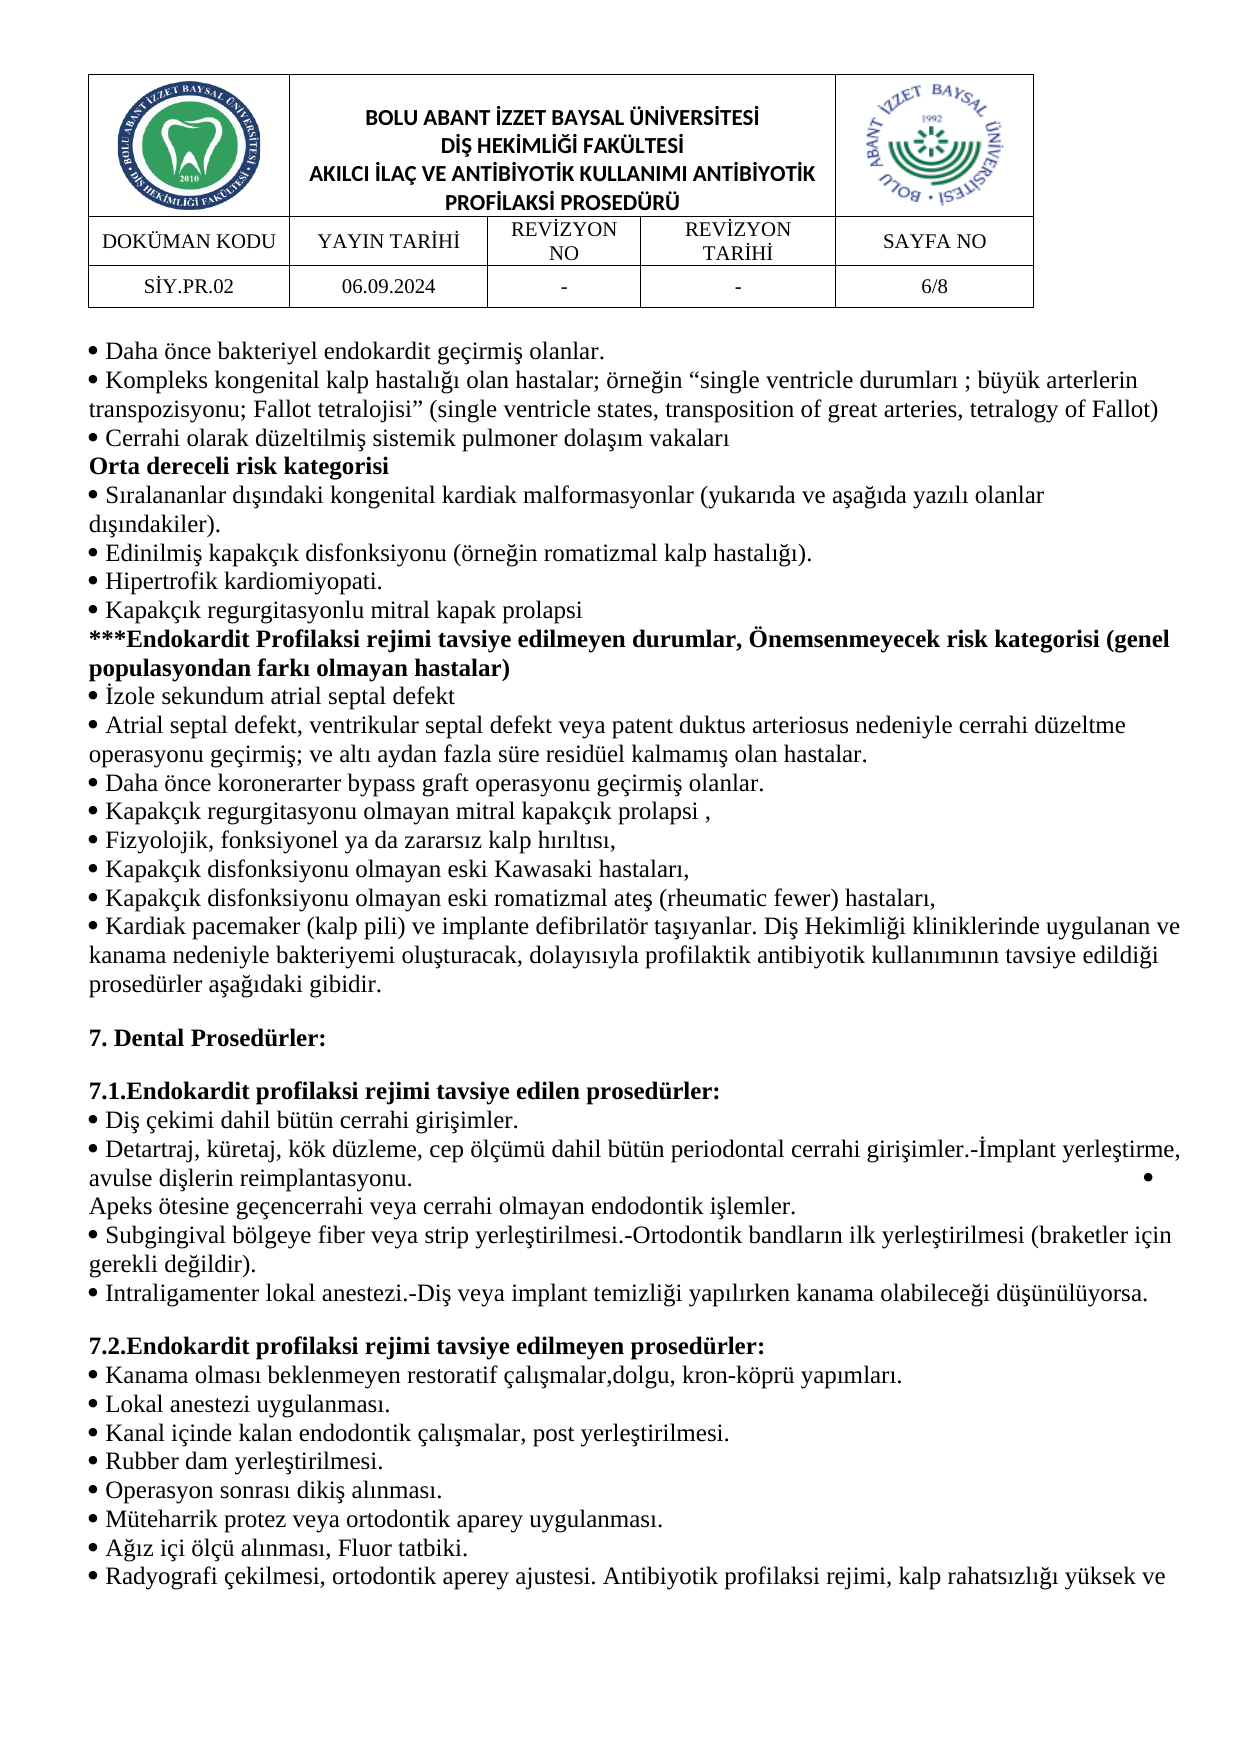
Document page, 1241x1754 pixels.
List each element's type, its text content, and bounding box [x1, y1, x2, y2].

picture [117, 81, 261, 210]
picture [865, 83, 1005, 207]
text 7.1.Endokardit profilaksi rejimi tavsiye edilen prosedürler: Diş çekimi dahil bütün cerrahi girişimler. Detartraj, küretaj, kök düzleme, cep ölçümü dahil bütün periodontal cerrahi girişimler.-İmplant yerleştirme, avulse dişlerin reimplantasyonu. Apeks ötesine geçencerrahi veya cerrahi olmayan endodontik işlemler. Subgingival bölgeye fiber veya strip yerleştirilmesi.-Ortodontik bandların ilk yerleştirilmesi (braketler için gerekli değildir). Intraligamenter lokal anestezi.-Diş veya implant temizliği yapılırken kanama olabileceği düşünülüyorsa. [88, 1076, 1181, 1306]
text Kardiak pacemaker (kalp pili) ve implante defibrilatör taşıyanlar. Diş Hekimliği kliniklerinde uygulanan ve kanama nedeniyle bakteriyemi oluşturacak, dolayısıyla profilaktik antibiyotik kullanımının tavsiye edildiği prosedürler aşağıdaki gibidir. [88, 911, 1181, 998]
text 7. Dental Prosedürler: [88, 1023, 1181, 1051]
